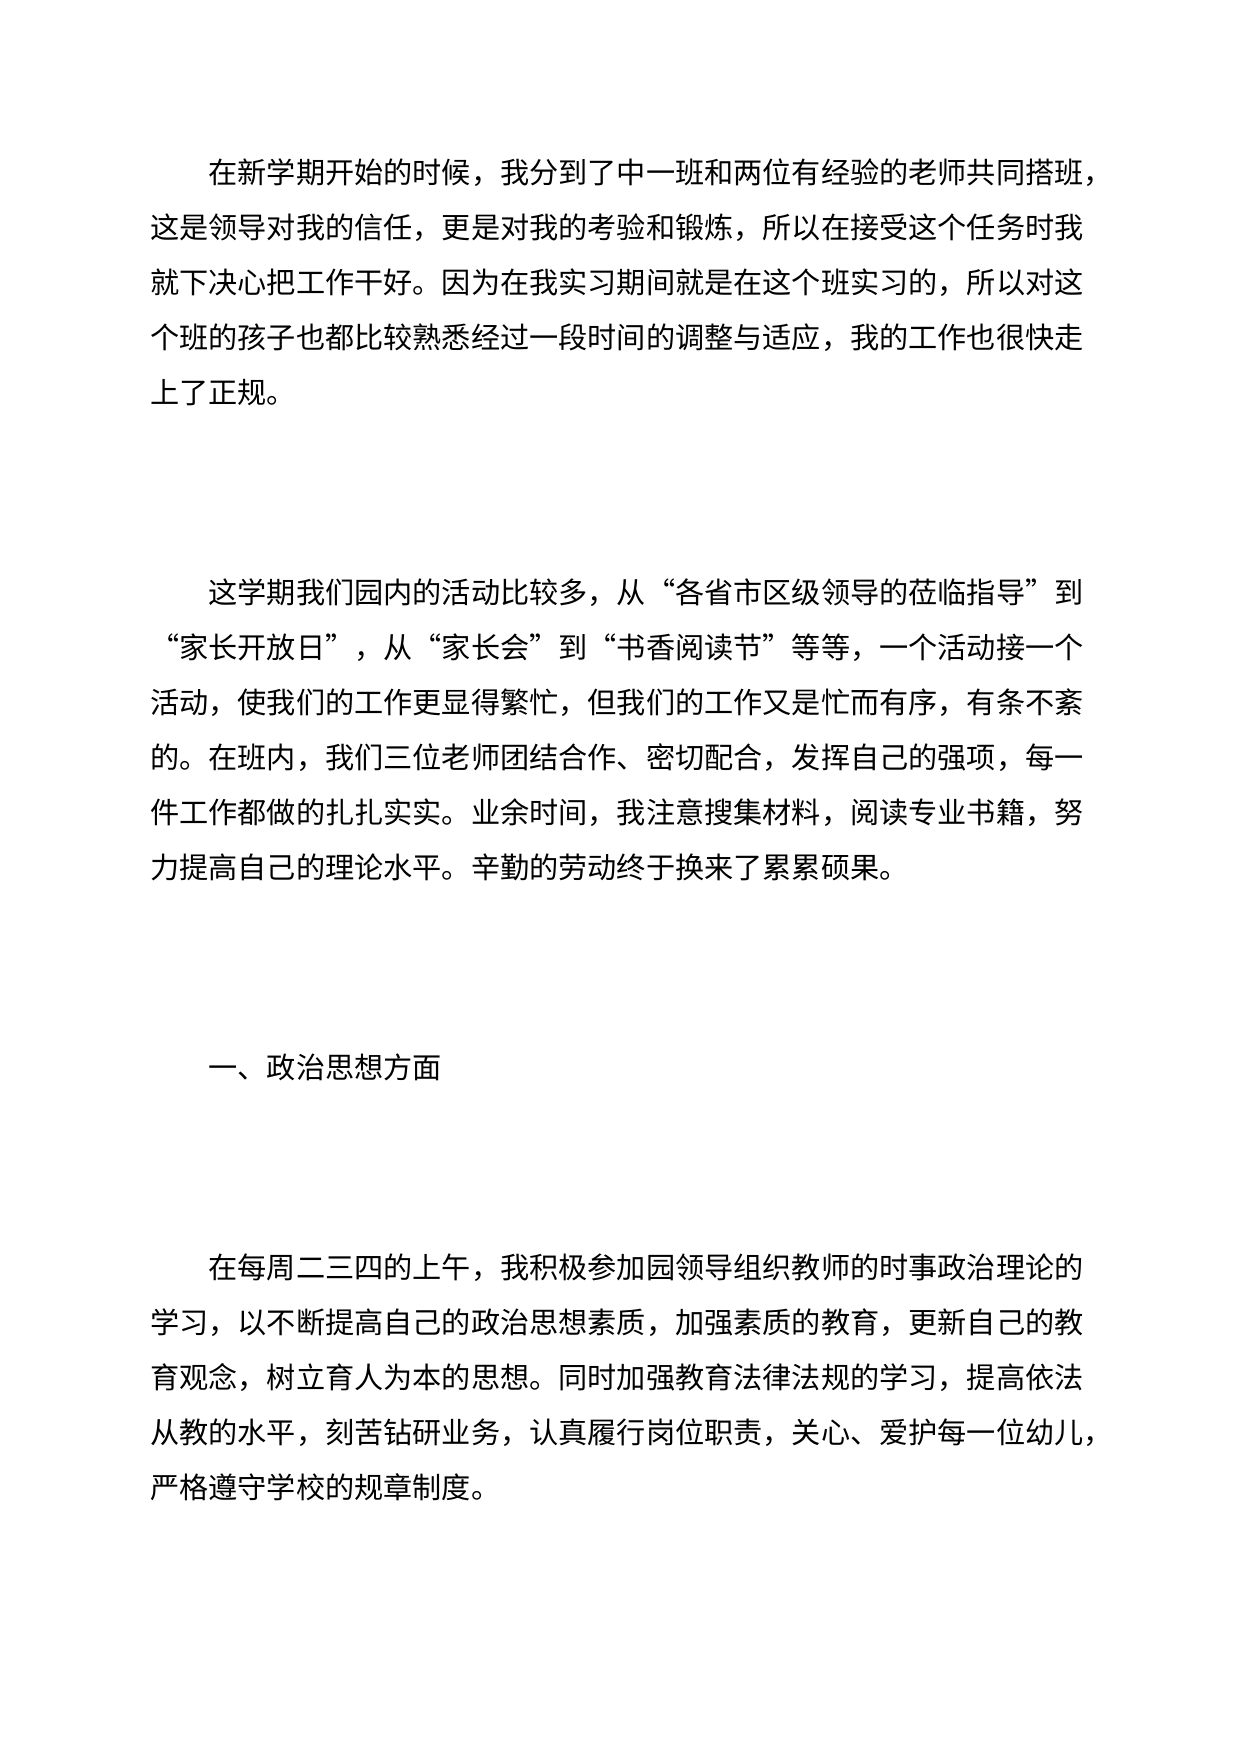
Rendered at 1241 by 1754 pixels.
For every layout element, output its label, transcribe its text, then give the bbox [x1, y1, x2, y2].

text 在新学期开始的时候，我分到了中一班和两位有经验的老师共同搭班，这是领导对我的信任，更是对我的考验和锻炼，所以在接受这个任务时我就下决心把工作干好。因为在我实习期间就是在这个班实习的，所以对这个班的孩子也都比较熟悉经过一段时间的调整与适应，我的工作也很快走上了正规。 [150, 150, 1090, 412]
text 在每周二三四的上午，我积极参加园领导组织教师的时事政治理论的学习，以不断提高自己的政治思想素质，加强素质的教育，更新自己的教育观念，树立育人为本的思想。同时加强教育法律法规的学习，提高依法从教的水平，刻苦钻研业务，认真履行岗位职责，关心、爱护每一位幼儿，严格遵守学校的规章制度。 [150, 1245, 1090, 1507]
text 这学期我们园内的活动比较多，从“各省市区级领导的莅临指导”到“家长开放日”，从“家长会”到“书香阅读节”等等，一个活动接一个活动，使我们的工作更显得繁忙，但我们的工作又是忙而有序，有条不紊的。在班内，我们三位老师团结合作、密切配合，发挥自己的强项，每一件工作都做的扎扎实实。业余时间，我注意搜集材料，阅读专业书籍，努力提高自己的理论水平。辛勤的劳动终于换来了累累硕果。 [150, 570, 1090, 887]
text 一、政治思想方面 [150, 1044, 1090, 1087]
